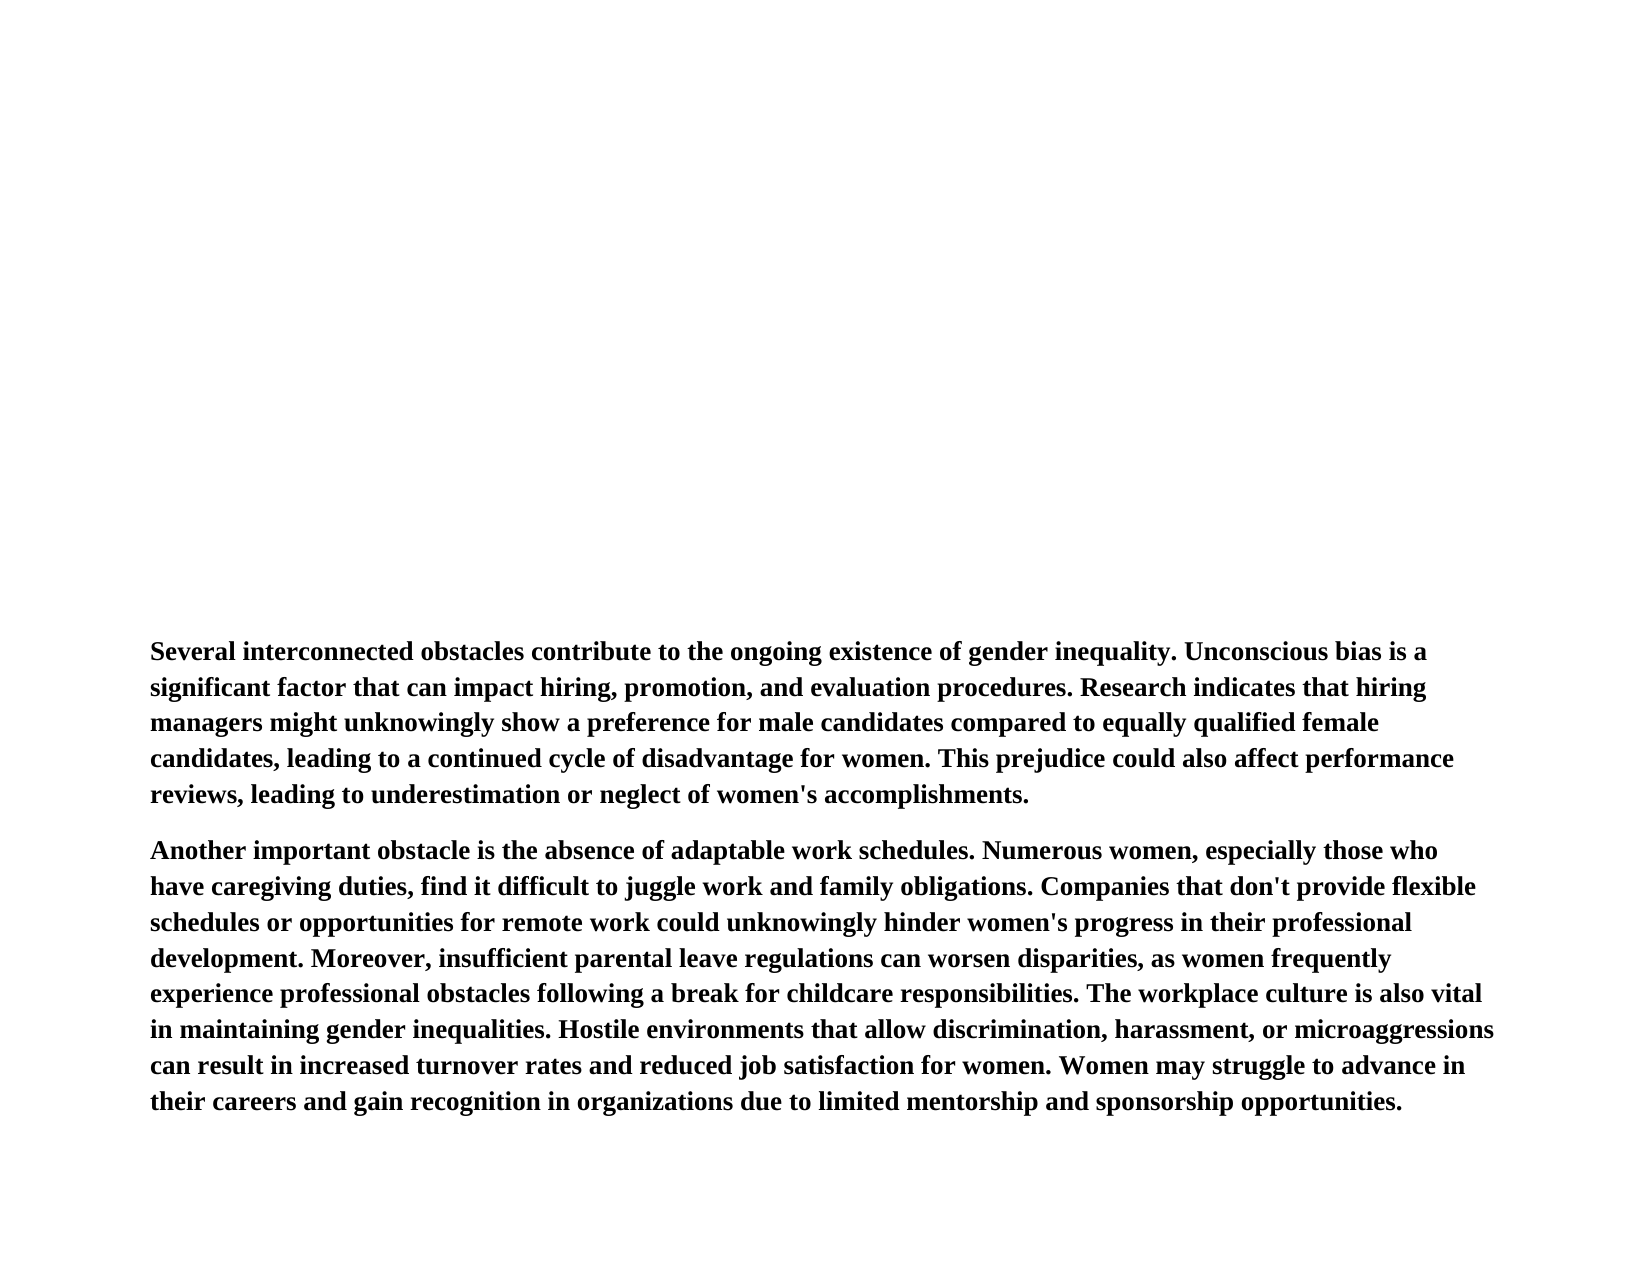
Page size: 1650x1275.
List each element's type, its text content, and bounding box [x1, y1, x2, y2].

text Another important obstacle is the absence of adaptable work schedules. Numerous women, especially those who have caregiving duties, find it difficult to juggle work and family obligations. Companies that don't provide flexible schedules or opportunities for remote work could unknowingly hinder women's progress in their professional development. Moreover, insufficient parental leave regulations can worsen disparities, as women frequently experience professional obstacles following a break for childcare responsibilities. The workplace culture is also vital in maintaining gender inequalities. Hostile environments that allow discrimination, harassment, or microaggressions can result in increased turnover rates and reduced job satisfaction for women. Women may struggle to advance in their careers and gain recognition in organizations due to limited mentorship and sponsorship opportunities. [150, 834, 1500, 1116]
text Several interconnected obstacles contribute to the ongoing existence of gender inequality. Unconscious bias is a significant factor that can impact hiring, promotion, and evaluation procedures. Research indicates that hiring managers might unknowingly show a preference for male candidates compared to equally qualified female candidates, leading to a continued cycle of disadvantage for women. This prejudice could also affect performance reviews, leading to underestimation or neglect of women's accomplishments. [150, 635, 1500, 809]
